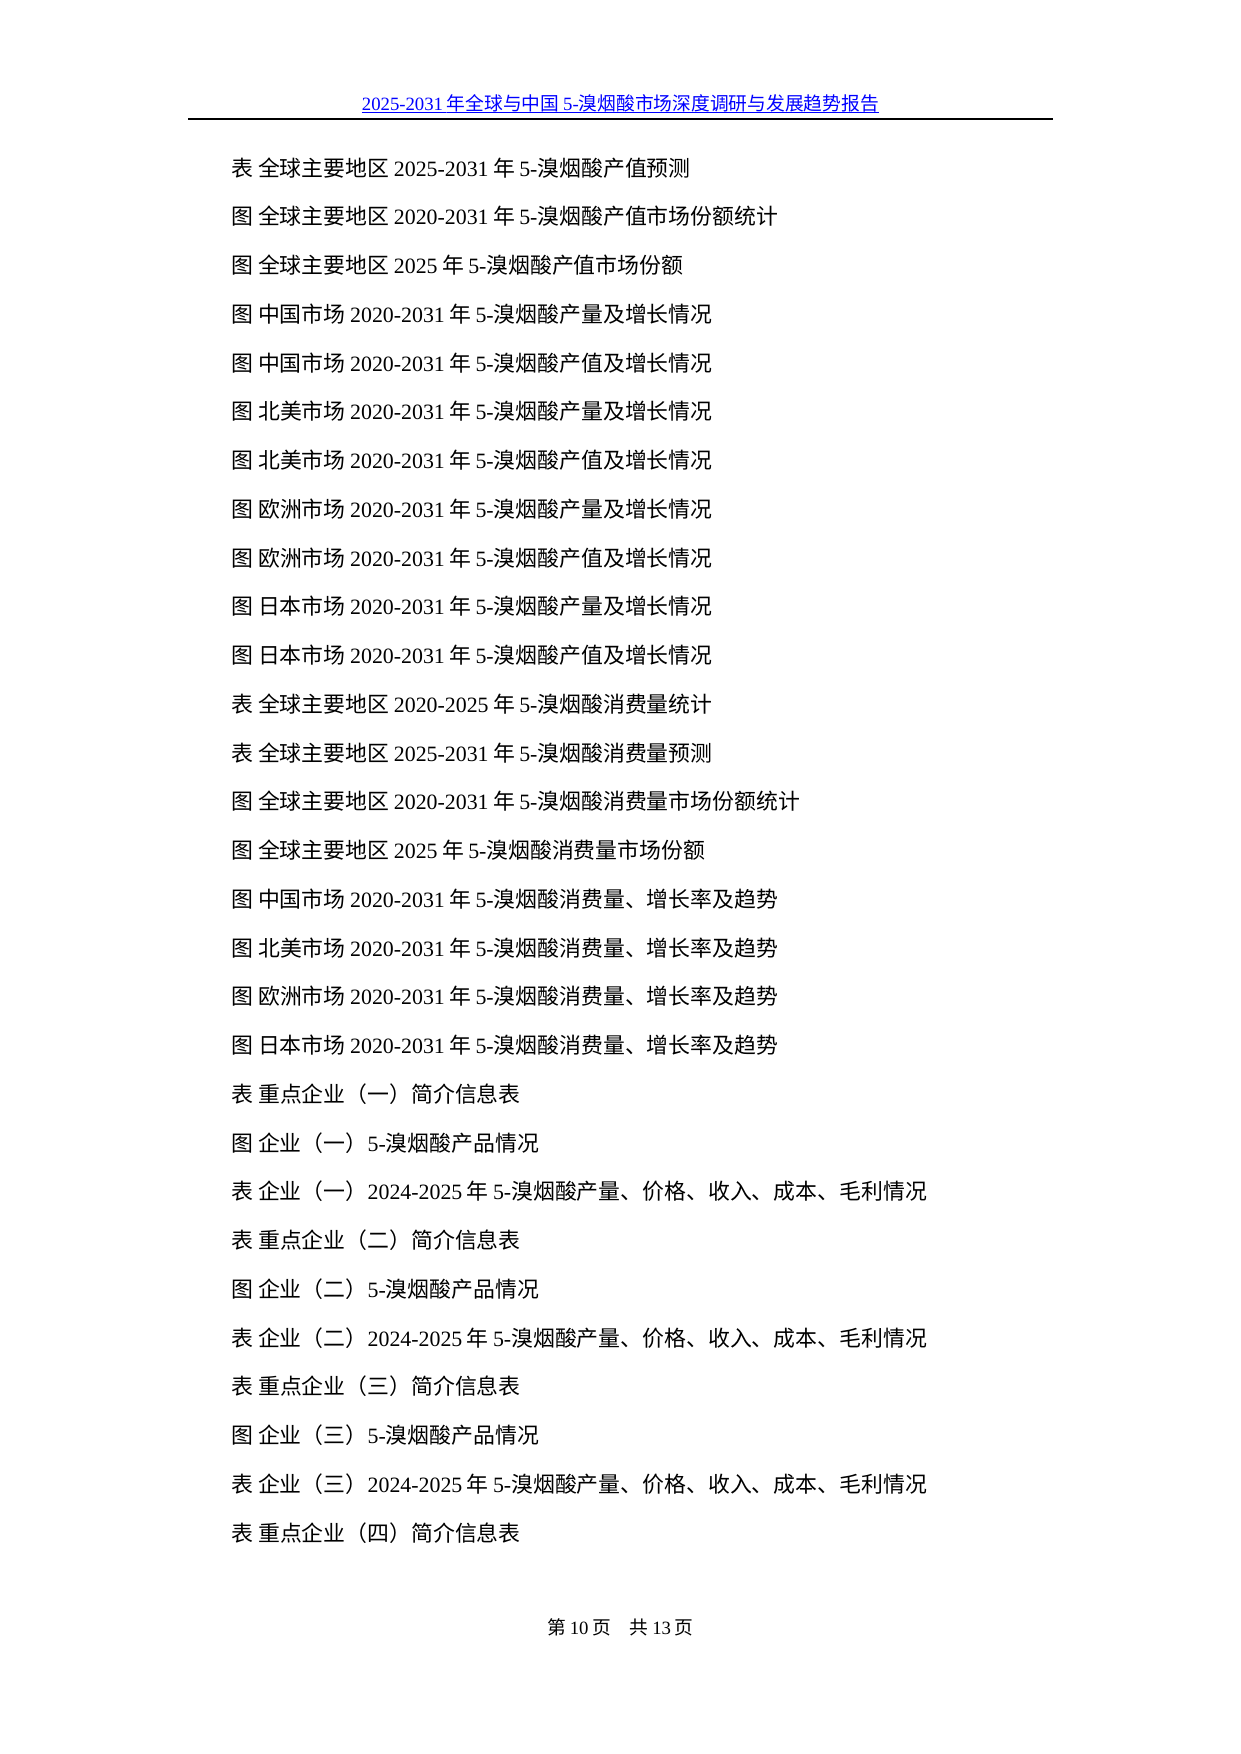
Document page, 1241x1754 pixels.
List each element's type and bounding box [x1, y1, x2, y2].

text [187, 150, 1053, 1548]
